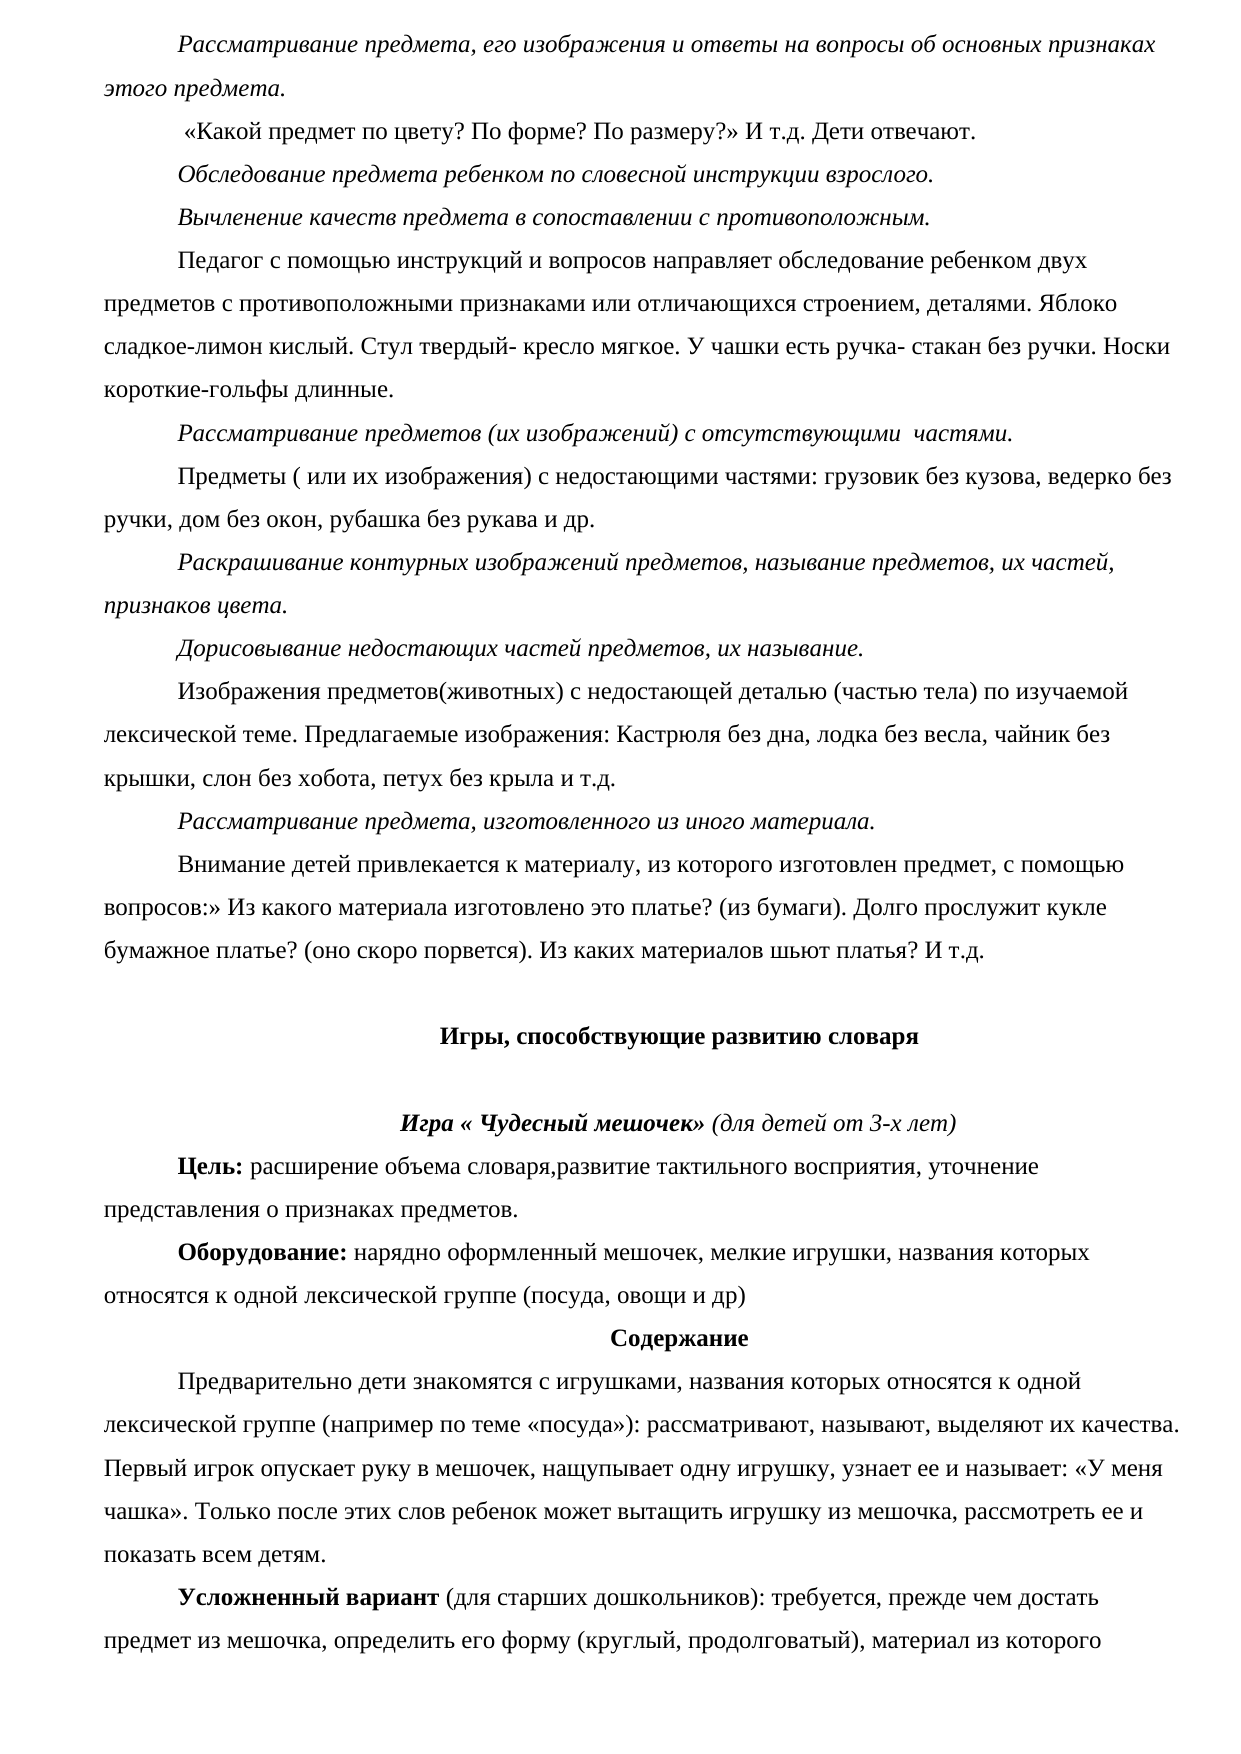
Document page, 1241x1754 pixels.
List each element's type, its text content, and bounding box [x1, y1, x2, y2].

text Рассматривание предмета, изготовленного из иного материала. [103, 806, 1181, 834]
text Внимание детей привлекается к материалу, из которого изготовлен предмет, с помощью вопросов:» Из какого материала изготовлено это платье? (из бумаги). Долго прослужит кукле бумажное платье? (оно скоро порвется). Из каких материалов шьют платья? И т.д. [103, 849, 1181, 964]
text Вычленение качеств предмета в сопоставлении с противоположным. [103, 202, 1181, 231]
text Дорисовывание недостающих частей предметов, их называние. [103, 633, 1181, 662]
text Рассматривание предметов (их изображений) с отсутствующими частями. [103, 418, 1181, 446]
text Рассматривание предмета, его изображения и ответы на вопросы об основных признаках этого предмета. [103, 29, 1181, 101]
text Предварительно дети знакомятся с игрушками, названия которых относятся к одной лексической группе (например по теме «посуда»): рассматривают, называют, выделяют их качества. Первый игрок опускает руку в мешочек, нащупывает одну игрушку, узнает ее и называет: «У меня чашка». Только после этих слов ребенок может вытащить игрушку из мешочка, рассмотреть ее и показать всем детям. [103, 1366, 1181, 1568]
text Игра « Чудесный мешочек» (для детей от 3-х лет) [103, 1108, 1181, 1136]
text Предметы ( или их изображения) с недостающими частями: грузовик без кузова, ведерко без ручки, дом без окон, рубашка без рукава и др. [103, 461, 1181, 533]
text Изображения предметов(животных) с недостающей деталью (частью тела) по изучаемой лексической теме. Предлагаемые изображения: Кастрюля без дна, лодка без весла, чайник без крышки, слон без хобота, петух без крыла и т.д. [103, 676, 1181, 791]
text Раскрашивание контурных изображений предметов, называние предметов, их частей, признаков цвета. [103, 547, 1181, 619]
text Игры, способствующие развитию словаря [103, 1021, 1181, 1050]
text Педагог с помощью инструкций и вопросов направляет обследование ребенком двух предметов с противоположными признаками или отличающихся строением, деталями. Яблоко сладкое-лимон кислый. Стул твердый- кресло мягкое. У чашки есть ручка- стакан без ручки. Носки короткие-гольфы длинные. [103, 245, 1181, 403]
text Оборудование: нарядно оформленный мешочек, мелкие игрушки, названия которых относятся к одной лексической группе (посуда, овощи и др) [103, 1237, 1181, 1309]
text Обследование предмета ребенком по словесной инструкции взрослого. [103, 159, 1181, 188]
text Цель: расширение объема словаря,развитие тактильного восприятия, уточнение представления о признаках предметов. [103, 1151, 1181, 1223]
text «Какой предмет по цвету? По форме? По размеру?» И т.д. Дети отвечают. [103, 116, 1181, 144]
text Содержание [103, 1323, 1181, 1352]
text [103, 1582, 1181, 1654]
